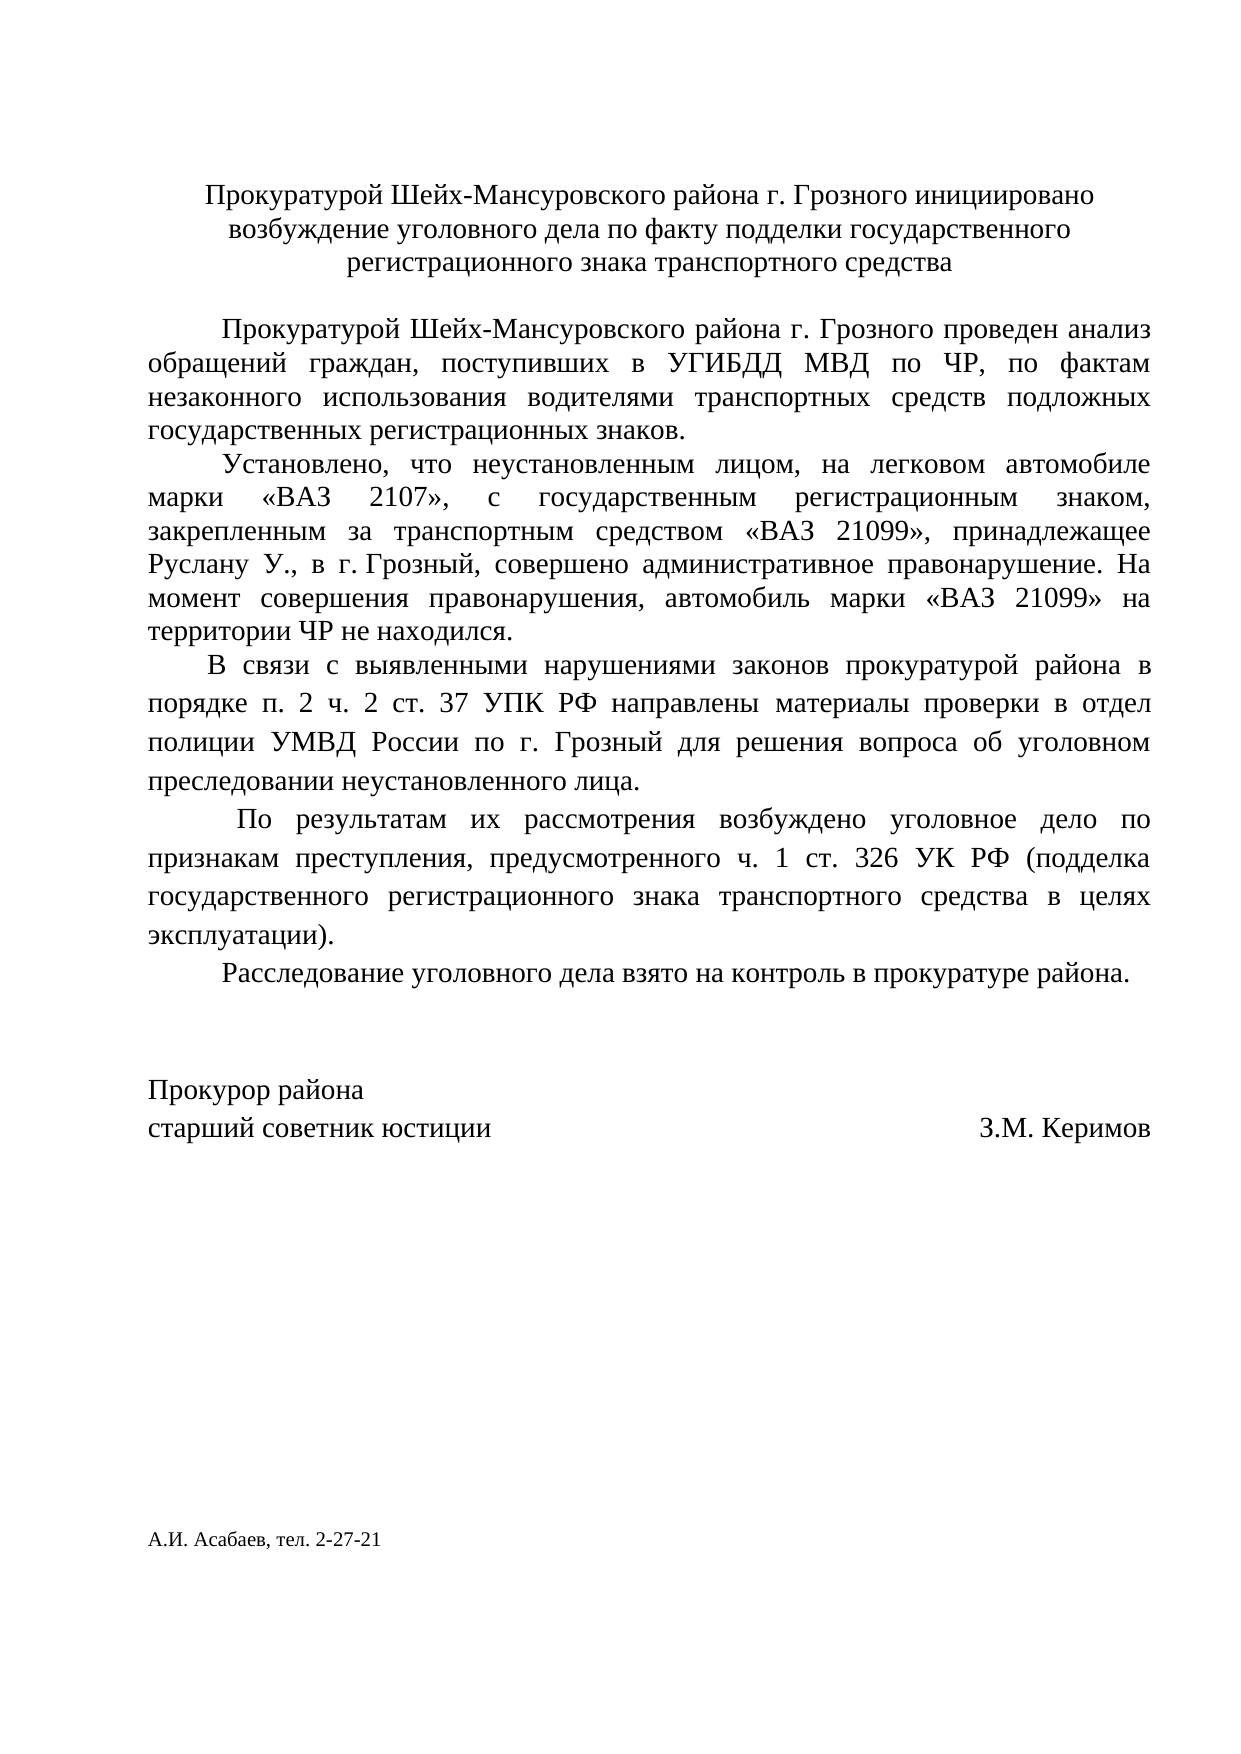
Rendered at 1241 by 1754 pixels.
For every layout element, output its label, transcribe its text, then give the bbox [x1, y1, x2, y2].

text Установлено, что неустановленным лицом, на легковом автомобиле марки «ВАЗ 2107», с государственным регистрационным знаком, закрепленным за транспортным средством «ВАЗ 21099», принадлежащее Руслану У., в г. Грозный, совершено административное правонарушение. На момент совершения правонарушения, автомобиль марки «ВАЗ 21099» на территории ЧР не находился. [148, 446, 1152, 647]
text Прокурор района [148, 1079, 1152, 1104]
text Прокуратурой Шейх-Мансуровского района г. Грозного инициировано возбуждение уголовного дела по факту подделки государственного регистрационного знака транспортного средства [148, 177, 1152, 278]
text старший советник юстиции З.М. Керимов [148, 1117, 1152, 1142]
text Прокуратурой Шейх-Мансуровского района г. Грозного проведен анализ обращений граждан, поступивших в УГИБДД МВД по ЧР, по фактам незаконного использования водителями транспортных средств подложных государственных регистрационных знаков. [148, 312, 1152, 446]
text В связи с выявленными нарушениями законов прокуратурой района в порядке п. 2 ч. 2 ст. 37 УПК РФ направлены материалы проверки в отдел полиции УМВД России по г. Грозный для решения вопроса об уголовном преследовании неустановленного лица. [148, 647, 1152, 796]
text По результатам их рассмотрения возбуждено уголовное дело по признакам преступления, предусмотренного ч. 1 ст. 326 УК РФ (подделка государственного регистрационного знака транспортного средства в целях эксплуатации). [148, 801, 1152, 950]
text А.И. Асабаев, тел. 2-27-21 [148, 1527, 1152, 1551]
text Расследование уголовного дела взято на контроль в прокуратуре района. [148, 955, 1152, 989]
